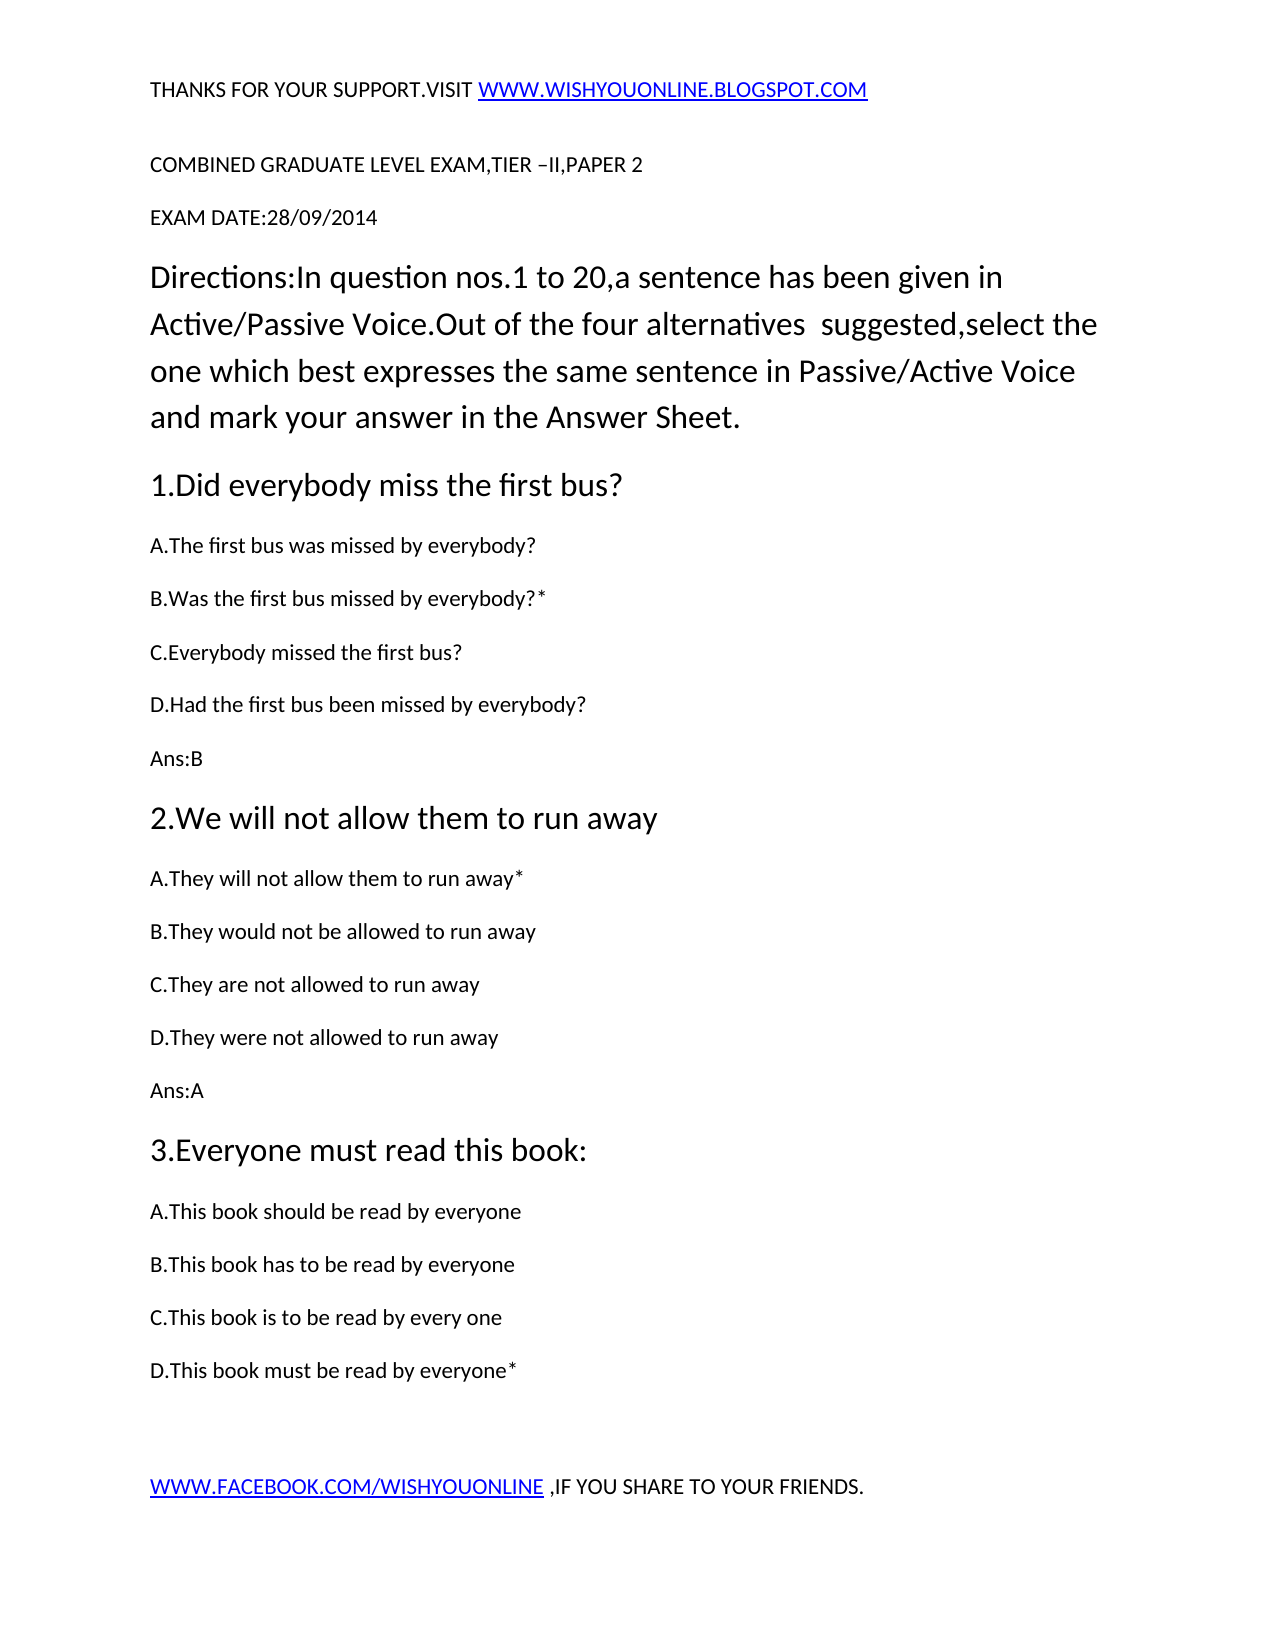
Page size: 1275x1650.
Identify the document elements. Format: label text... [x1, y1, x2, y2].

text C.This book is to be read by every one [150, 1303, 1125, 1331]
text Ans:B [150, 744, 1125, 772]
text C.Everybody missed the first bus? [150, 638, 1125, 666]
text 1.Did everybody miss the first bus? [150, 464, 1125, 505]
text C.They are not allowed to run away [150, 970, 1125, 998]
text B.This book has to be read by everyone [150, 1250, 1125, 1278]
text D.Had the first bus been missed by everybody? [150, 691, 1125, 719]
text 2.We will not allow them to run away [150, 797, 1125, 837]
text A.The first bus was missed by everybody? [150, 532, 1125, 559]
text Directions:In question nos.1 to 20,a sentence has been given in Active/Passive Voice.Out of the four alternatives suggested,select the one which best expresses the same sentence in Passive/Active Voice and mark your answer in the Answer Sheet. [150, 256, 1125, 437]
text Ans:A [150, 1076, 1125, 1104]
text B.Was the first bus missed by everybody?* [150, 584, 1125, 613]
text D.This book must be read by everyone* [150, 1356, 1125, 1384]
text COMBINED GRADUATE LEVEL EXAM,TIER –II,PAPER 2 [150, 150, 1125, 178]
text D.They were not allowed to run away [150, 1023, 1125, 1051]
text 3.Everyone must read this book: [150, 1129, 1125, 1170]
text B.They would not be allowed to run away [150, 917, 1125, 945]
text A.This book should be read by everyone [150, 1197, 1125, 1225]
text EXAM DATE:28/09/2014 [150, 203, 1125, 231]
text A.They will not allow them to run away* [150, 864, 1125, 892]
